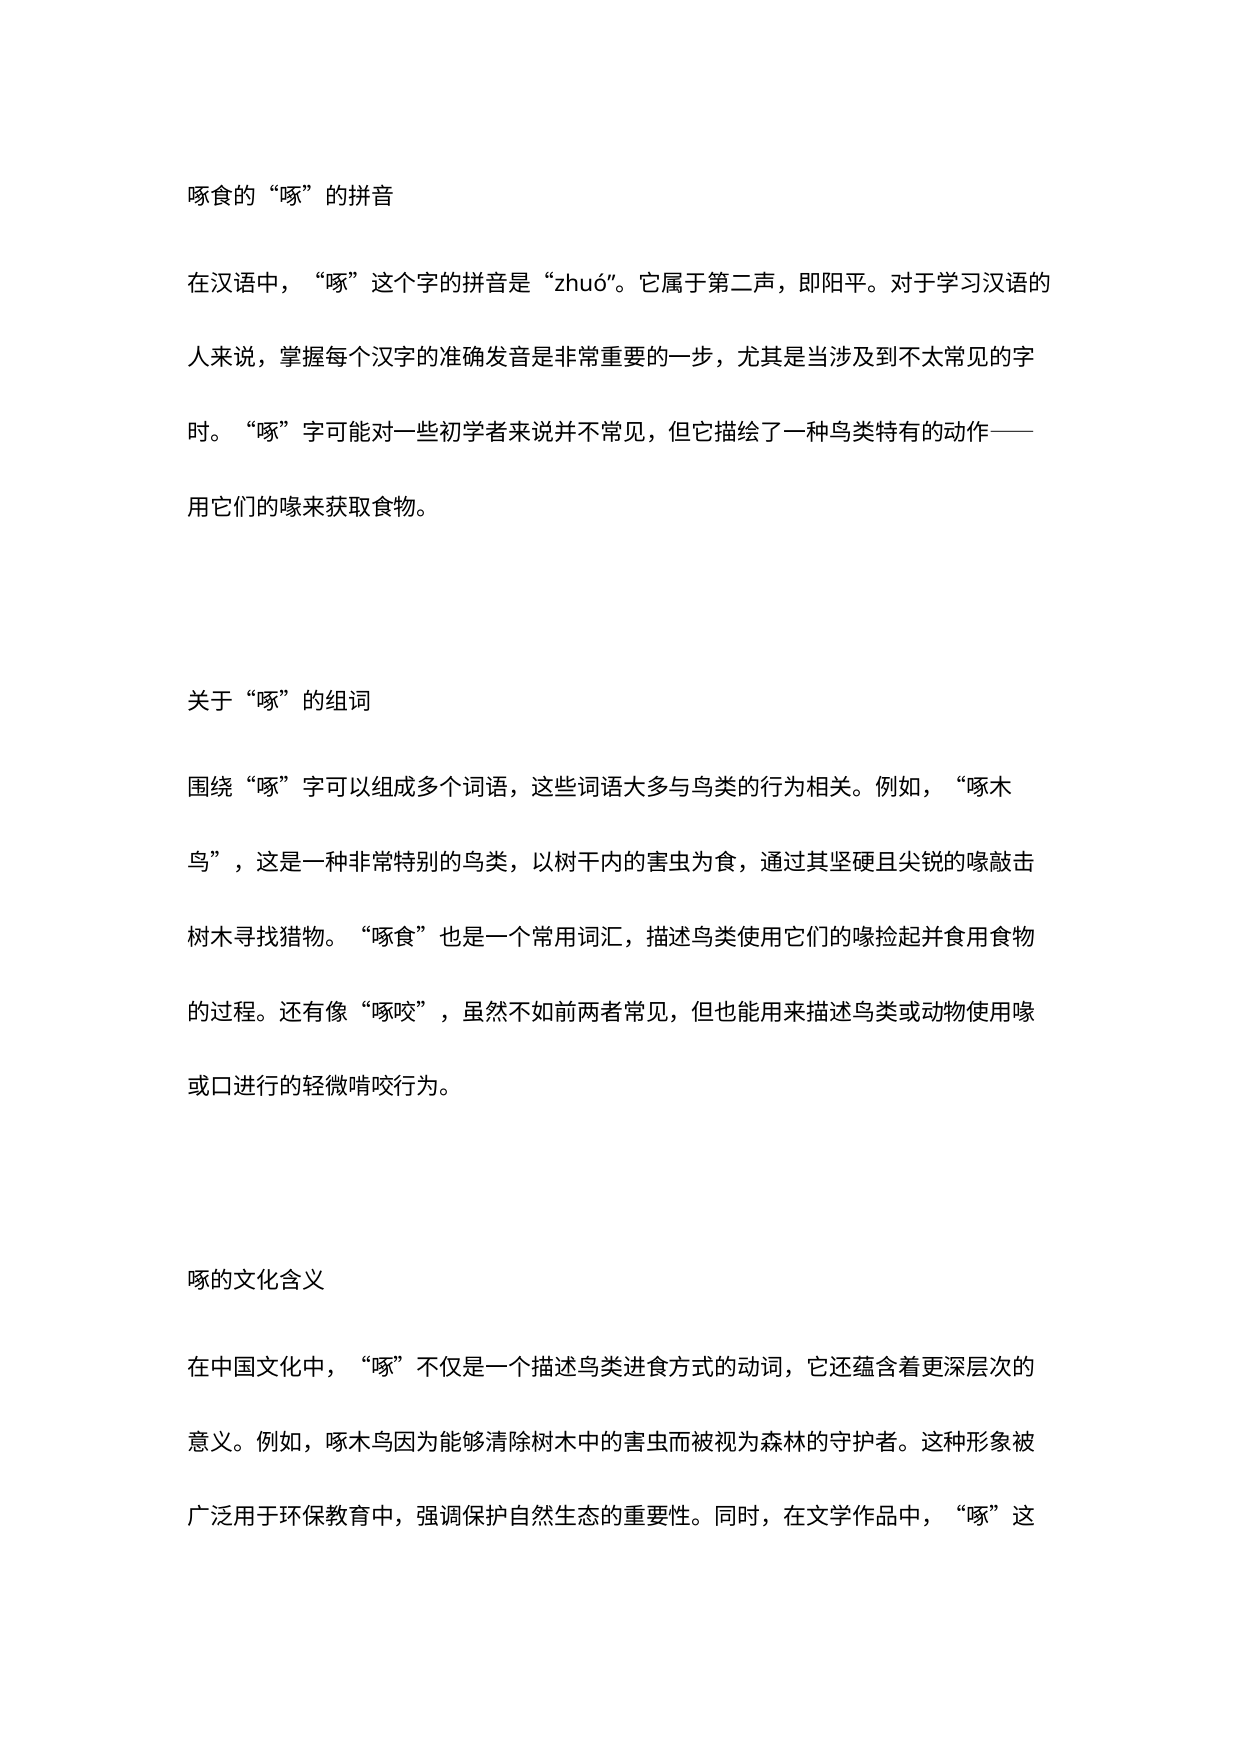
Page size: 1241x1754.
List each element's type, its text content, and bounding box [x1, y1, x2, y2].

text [187, 1333, 1053, 1547]
text 啄的文化含义 [187, 1246, 1053, 1311]
text 啄食的“啄”的拼音 [187, 162, 1053, 227]
text 围绕“啄”字可以组成多个词语，这些词语大多与鸟类的行为相关。例如，“啄木鸟”，这是一种非常特别的鸟类，以树干内的害虫为食，通过其坚硬且尖锐的喙敲击树木寻找猎物。“啄食”也是一个常用词汇，描述鸟类使用它们的喙捡起并食用食物的过程。还有像“啄咬”，虽然不如前两者常见，但也能用来描述鸟类或动物使用喙或口进行的轻微啃咬行为。 [187, 753, 1053, 1117]
text 在汉语中，“啄”这个字的拼音是“zhuó”。它属于第二声，即阳平。对于学习汉语的人来说，掌握每个汉字的准确发音是非常重要的一步，尤其是当涉及到不太常见的字时。“啄”字可能对一些初学者来说并不常见，但它描绘了一种鸟类特有的动作——用它们的喙来获取食物。 [187, 248, 1053, 538]
text 关于“啄”的组词 [187, 667, 1053, 732]
